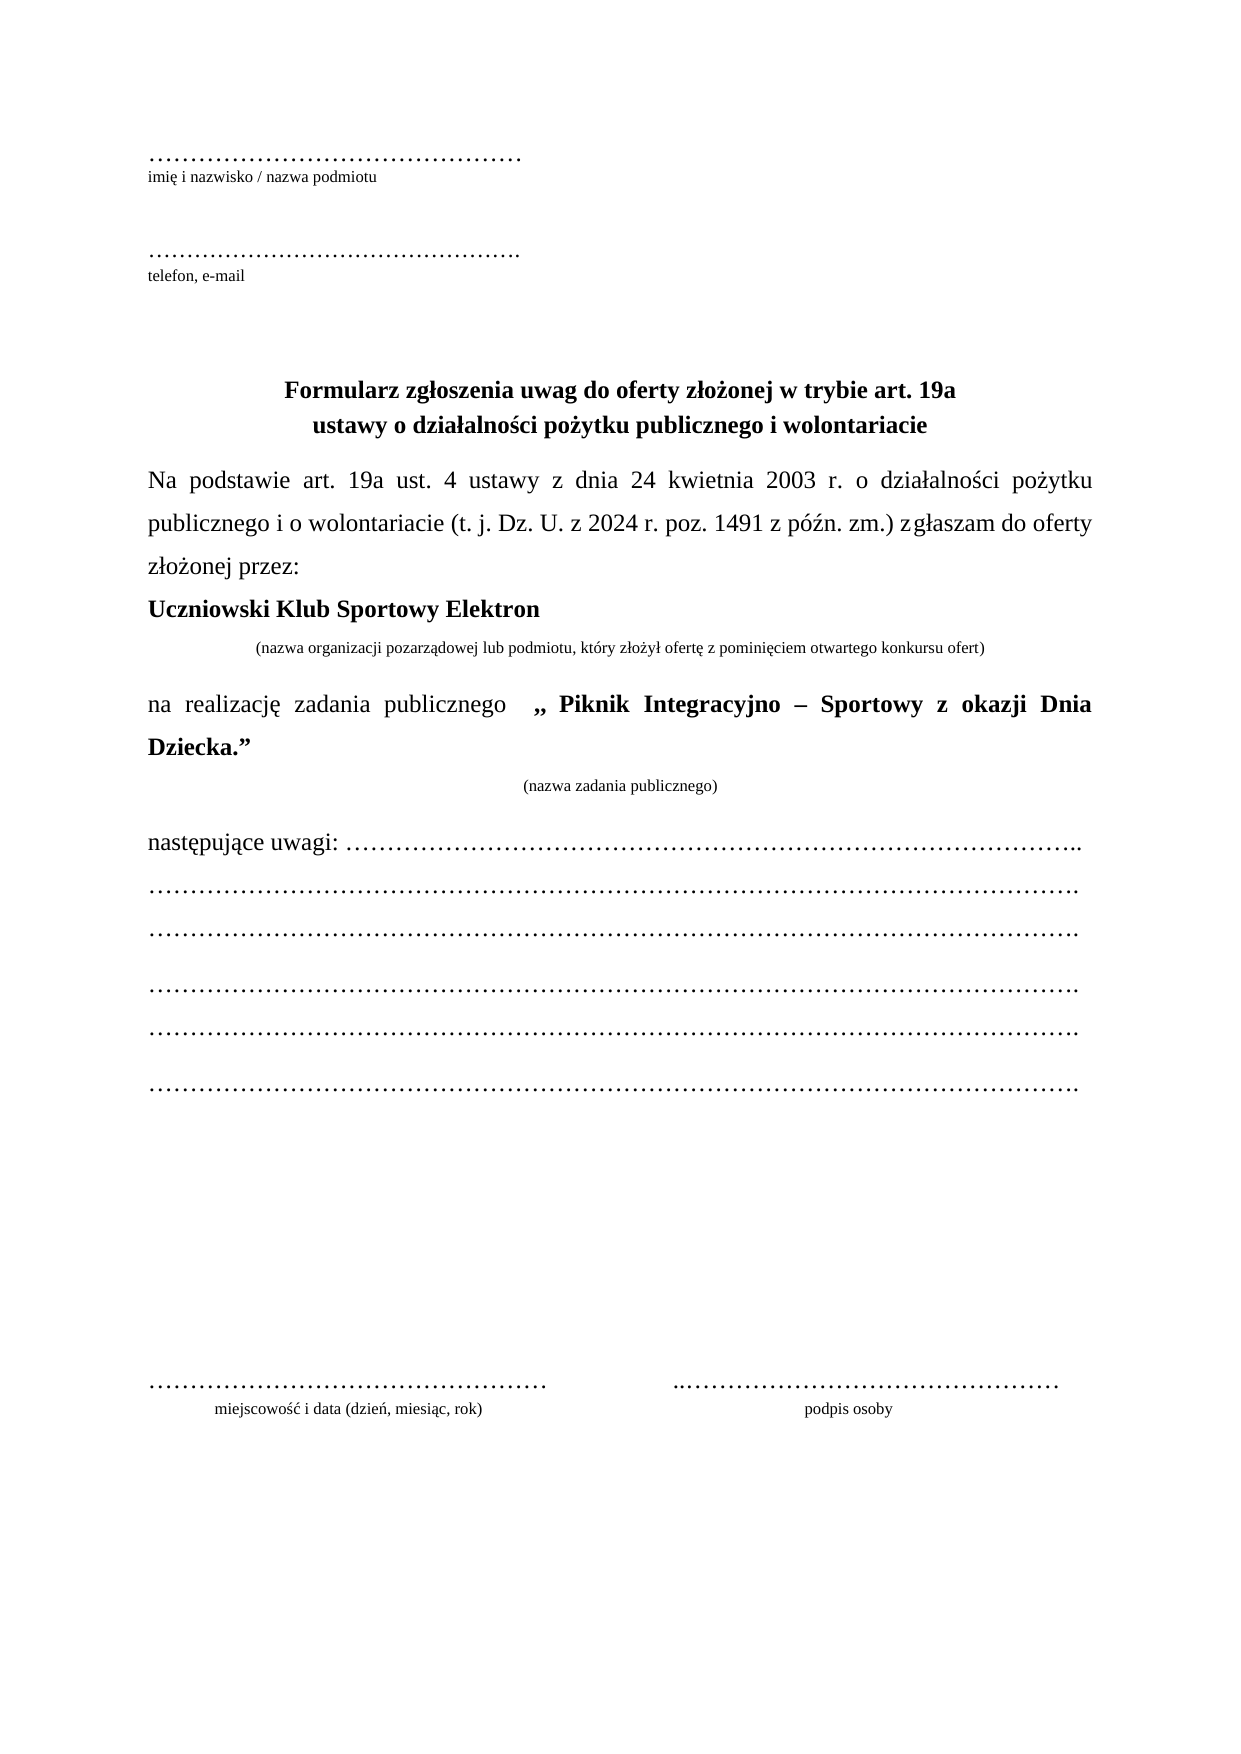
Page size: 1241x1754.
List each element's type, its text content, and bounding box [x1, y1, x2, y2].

text (nazwa zadania publicznego) [148, 775, 1092, 794]
text Uczniowski Klub Sportowy Elektron [148, 594, 1092, 623]
text miejscowość i data (dzień, miesiąc, rok) podpis osoby [148, 1399, 1092, 1418]
text (nazwa organizacji pozarządowej lub podmiotu, który złożył ofertę z pominięciem otwartego konkursu ofert) [148, 637, 1092, 657]
text telefon, e-mail [148, 266, 1092, 285]
text następujące uwagi: …………………………………………………………………………….. [148, 827, 1092, 856]
text na realizację zadania publicznego ,, Piknik Integracyjno – Sportowy z okazji Dnia Dziecka.” [148, 689, 1092, 761]
text ………………………………………… ..……………………………………… [148, 1365, 1092, 1393]
text …………………………………………. [148, 236, 1092, 262]
text ……………………………………… [148, 138, 1092, 167]
text Formularz zgłoszenia uwag do oferty złożonej w trybie art. 19a ustawy o działalności pożytku publicznego i wolontariacie [148, 375, 1092, 438]
text Na podstawie art. 19a ust. 4 ustawy z dnia 24 kwietnia 2003 r. o działalności pożytku publicznego i o wolontariacie (t. j. Dz. U. z 2024 r. poz. 1491 z późn. zm.) zgłaszam do oferty złożonej przez: [148, 465, 1092, 580]
text …………………………………………………………………………………………………. [148, 1068, 1092, 1096]
text ………………………………………………………………………………………………….…………………………………………………………………………………………………. [148, 969, 1092, 1041]
text imię i nazwisko / nazwa podmiotu [148, 167, 1092, 186]
text ………………………………………………………………………………………………….…………………………………………………………………………………………………. [148, 870, 1092, 942]
